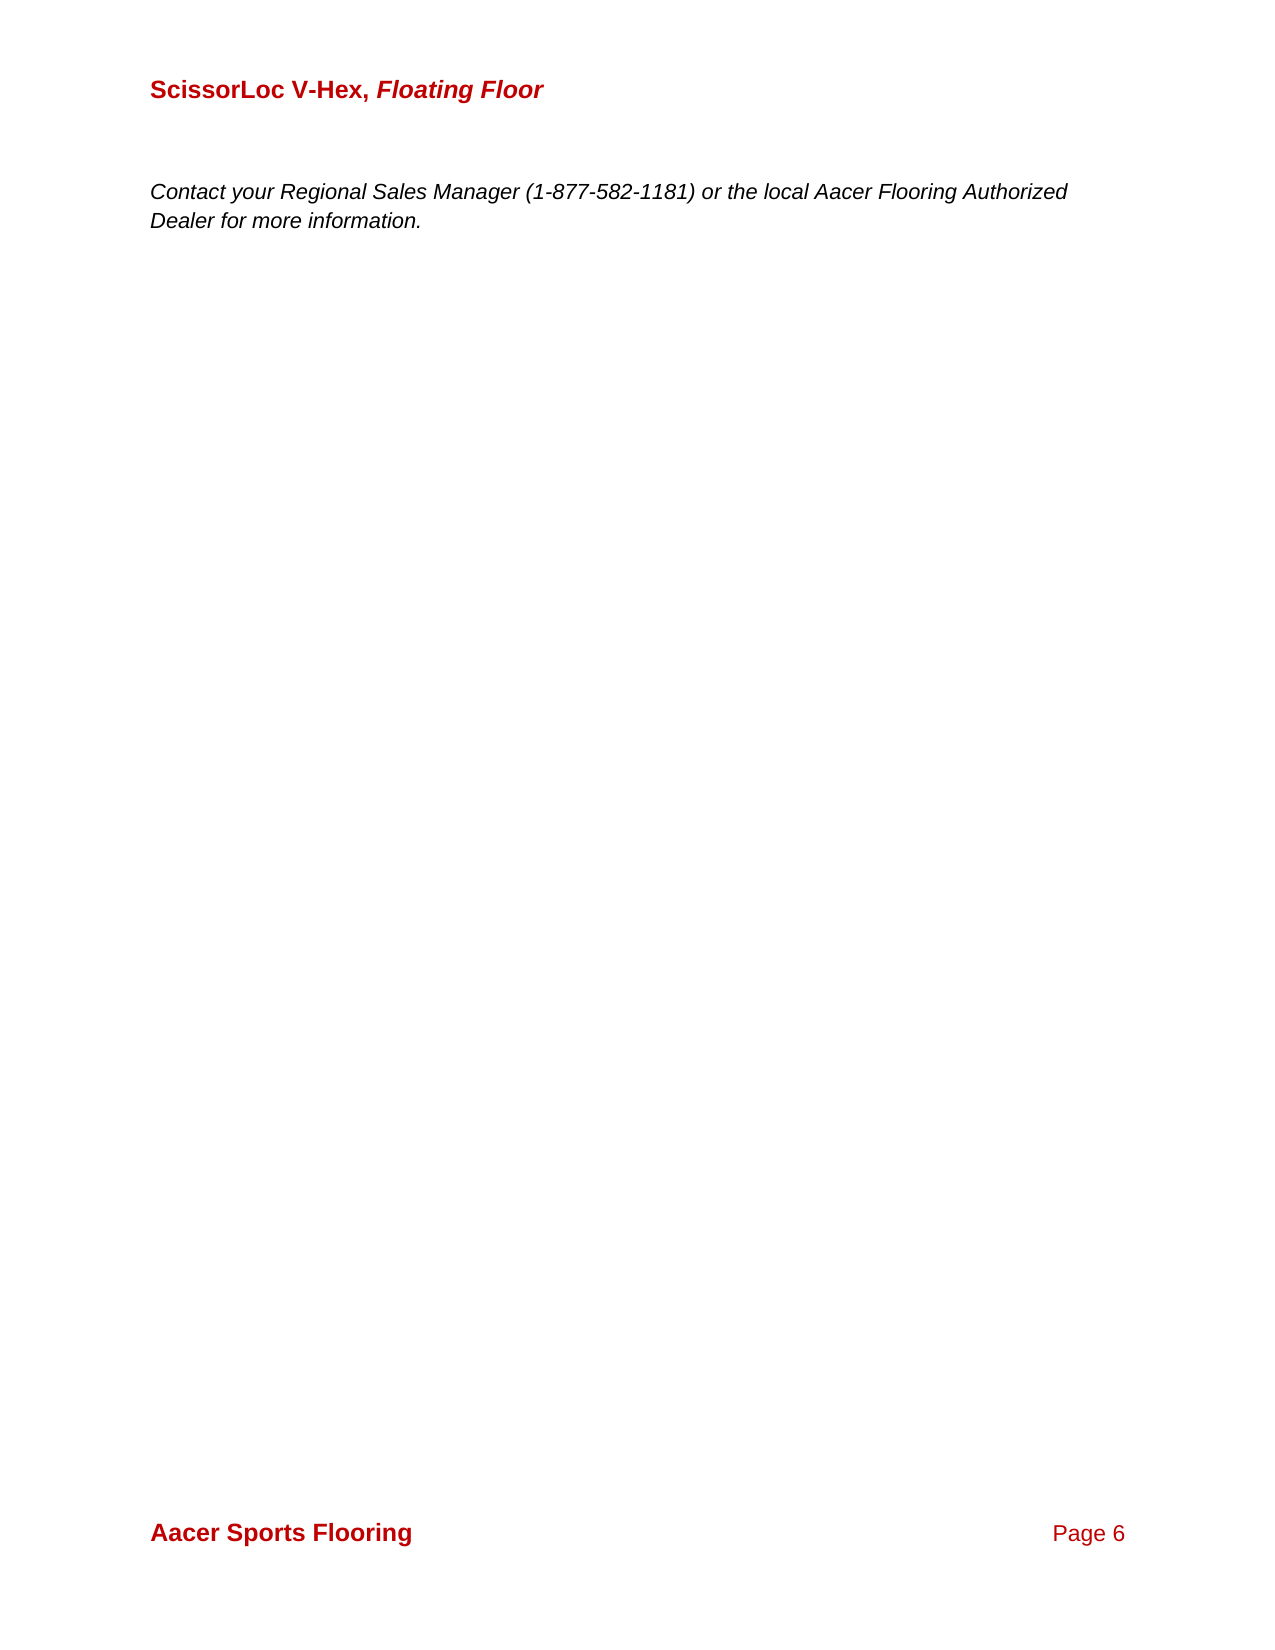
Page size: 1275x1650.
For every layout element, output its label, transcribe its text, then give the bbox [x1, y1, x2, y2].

text Contact your Regional Sales Manager (1-877-582-1181) or the local Aacer Flooring Authorized Dealer for more information. [150, 179, 1125, 233]
